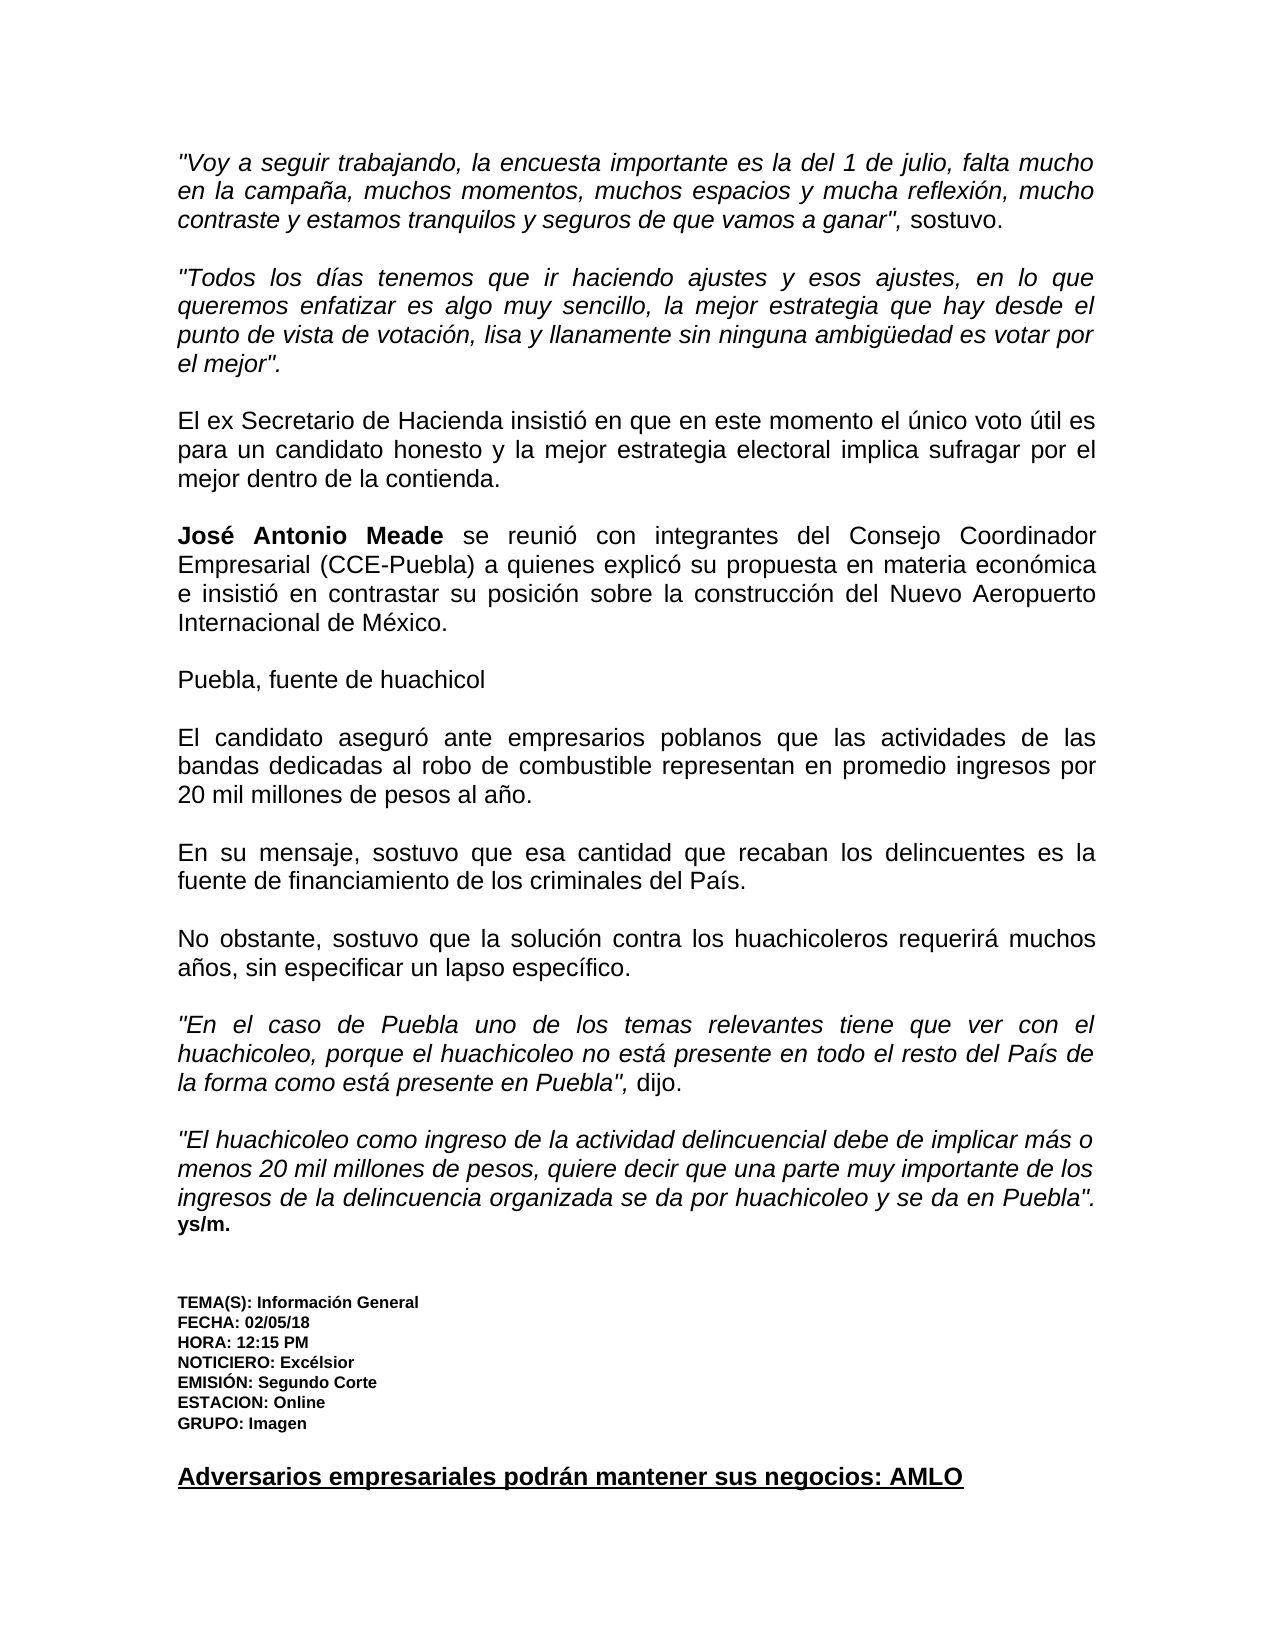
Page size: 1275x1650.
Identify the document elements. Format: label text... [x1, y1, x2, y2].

text José Antonio Meade se reunió con integrantes del Consejo Coordinador Empresarial (CCE-Puebla) a quienes explicó su propuesta en materia económica e insistió en contrastar su posición sobre la construcción del Nuevo Aeropuerto Internacional de México. [177, 521, 1098, 636]
text GRUPO: Imagen [177, 1413, 1098, 1433]
text HORA: 12:15 PM [177, 1333, 1098, 1352]
text El ex Secretario de Hacienda insistió en que en este momento el único voto útil es para un candidato honesto y la mejor estrategia electoral implica sufragar por el mejor dentro de la contienda. [177, 406, 1098, 493]
text EMISIÓN: Segundo Corte [177, 1373, 1098, 1392]
text En su mensaje, sostuvo que esa cantidad que recaban los delincuentes es la fuente de financiamiento de los criminales del País. [177, 838, 1098, 895]
text ESTACION: Online [177, 1393, 1098, 1412]
text TEMA(S): Información General [177, 1293, 1098, 1312]
text "El huachicoleo como ingreso de la actividad delincuencial debe de implicar más o menos 20 mil millones de pesos, quiere decir que una parte muy importante de los ingresos de la delincuencia organizada se da por huachicoleo y se da en Puebla". ys/m. [177, 1125, 1098, 1235]
text No obstante, sostuvo que la solución contra los huachicoleros requerirá muchos años, sin especificar un lapso específico. [177, 924, 1098, 981]
text "En el caso de Puebla uno de los temas relevantes tiene que ver con el huachicoleo, porque el huachicoleo no está presente en todo el resto del País de la forma como está presente en Puebla", dijo. [177, 1010, 1098, 1096]
text FECHA: 02/05/18 [177, 1313, 1098, 1332]
text "Todos los días tenemos que ir haciendo ajustes y esos ajustes, en lo que queremos enfatizar es algo muy sencillo, la mejor estrategia que hay desde el punto de vista de votación, lisa y llanamente sin ninguna ambigüedad es votar por el mejor". [177, 263, 1098, 378]
text El candidato aseguró ante empresarios poblanos que las actividades de las bandas dedicadas al robo de combustible representan en promedio ingresos por 20 mil millones de pesos al año. [177, 723, 1098, 809]
text Puebla, fuente de huachicol [177, 665, 1098, 694]
text "Voy a seguir trabajando, la encuesta importante es la del 1 de julio, falta mucho en la campaña, muchos momentos, muchos espacios y mucha reflexión, mucho contraste y estamos tranquilos y seguros de que vamos a ganar", sostuvo. [177, 148, 1098, 234]
text Adversarios empresariales podrán mantener sus negocios: AMLO [177, 1462, 1098, 1491]
text NOTICIERO: Excélsior [177, 1353, 1098, 1372]
